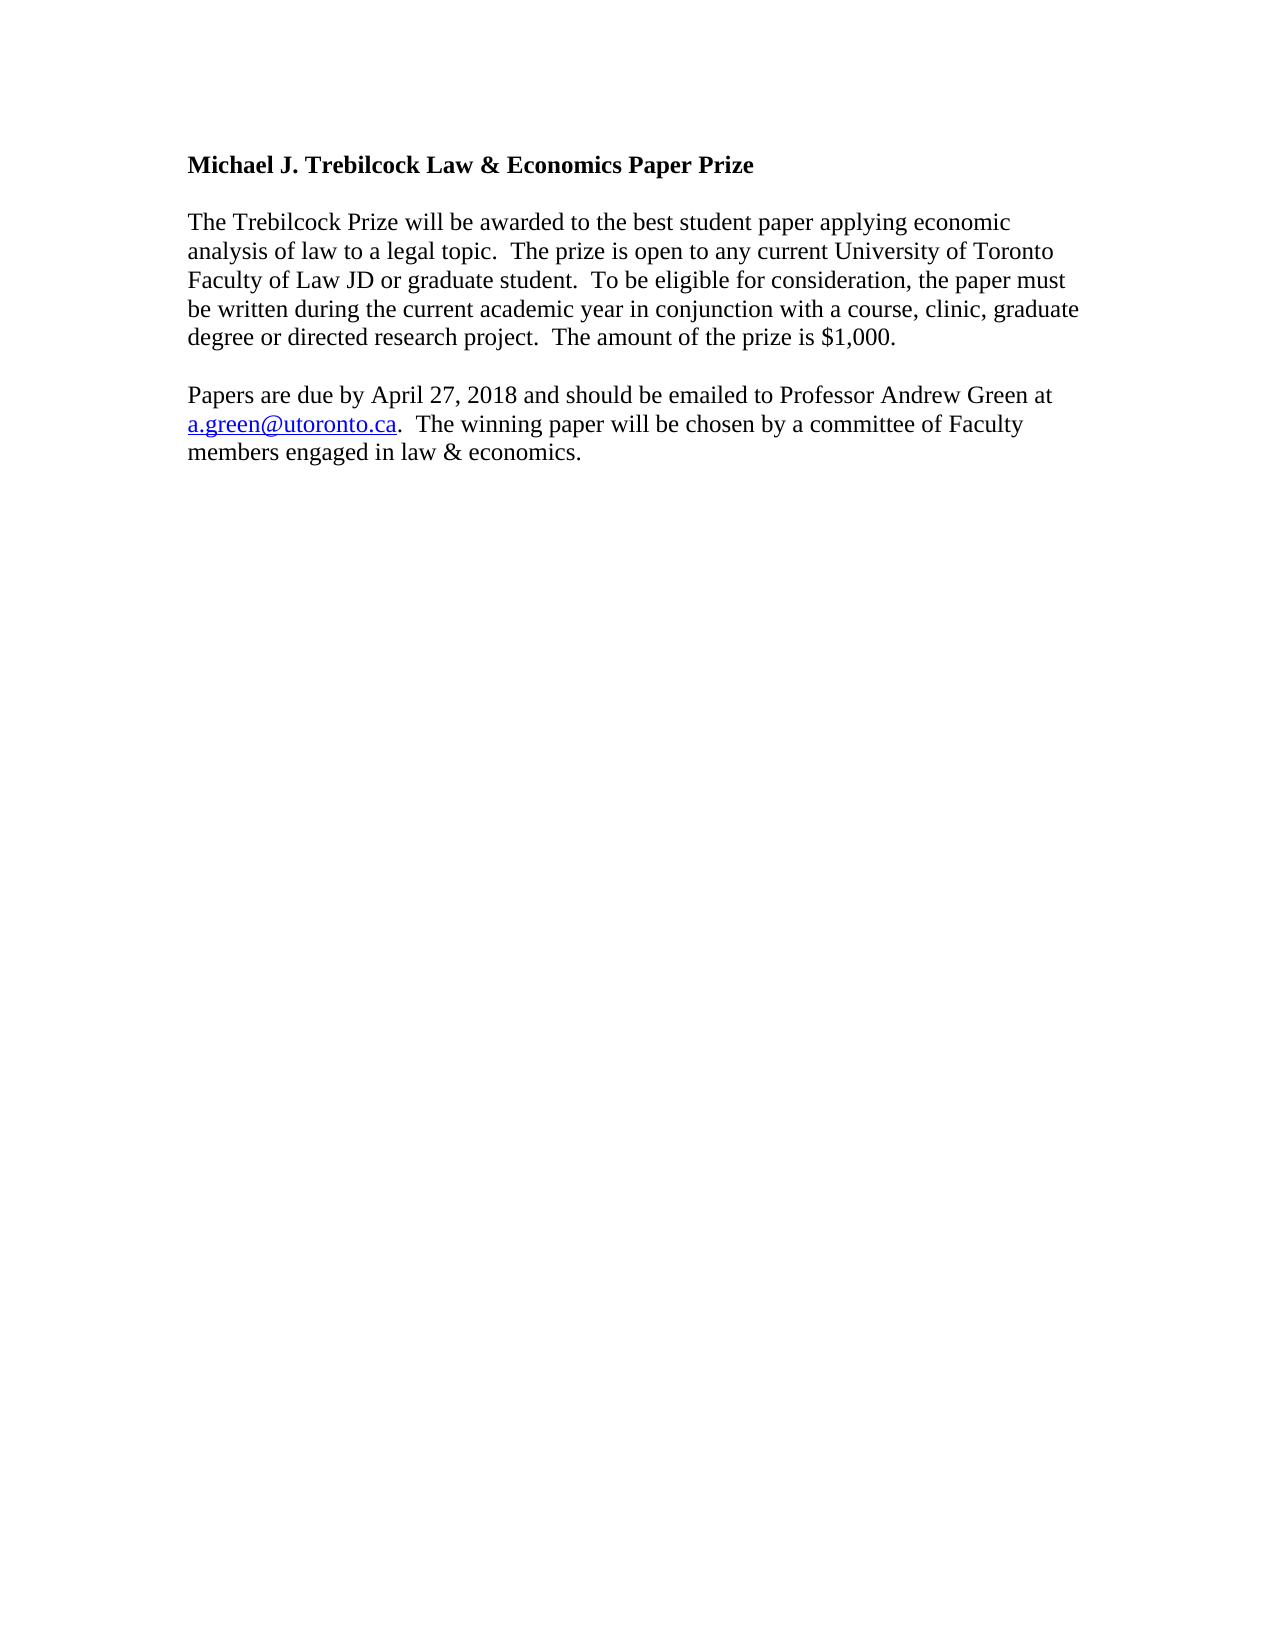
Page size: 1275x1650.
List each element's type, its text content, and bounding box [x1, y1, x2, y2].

text The Trebilcock Prize will be awarded to the best student paper applying economic analysis of law to a legal topic. The prize is open to any current University of Toronto Faculty of Law JD or graduate student. To be eligible for consideration, the paper must be written during the current academic year in conjunction with a course, clinic, graduate degree or directed research project. The amount of the prize is $1,000. [187, 207, 1087, 351]
text Michael J. Trebilcock Law & Economics Paper Prize [187, 150, 1087, 179]
text Papers are due by April 27, 2018 and should be emailed to Professor Andrew Green at a.green@utoronto.ca. The winning paper will be chosen by a committee of Faculty members engaged in law & economics. [187, 380, 1087, 466]
